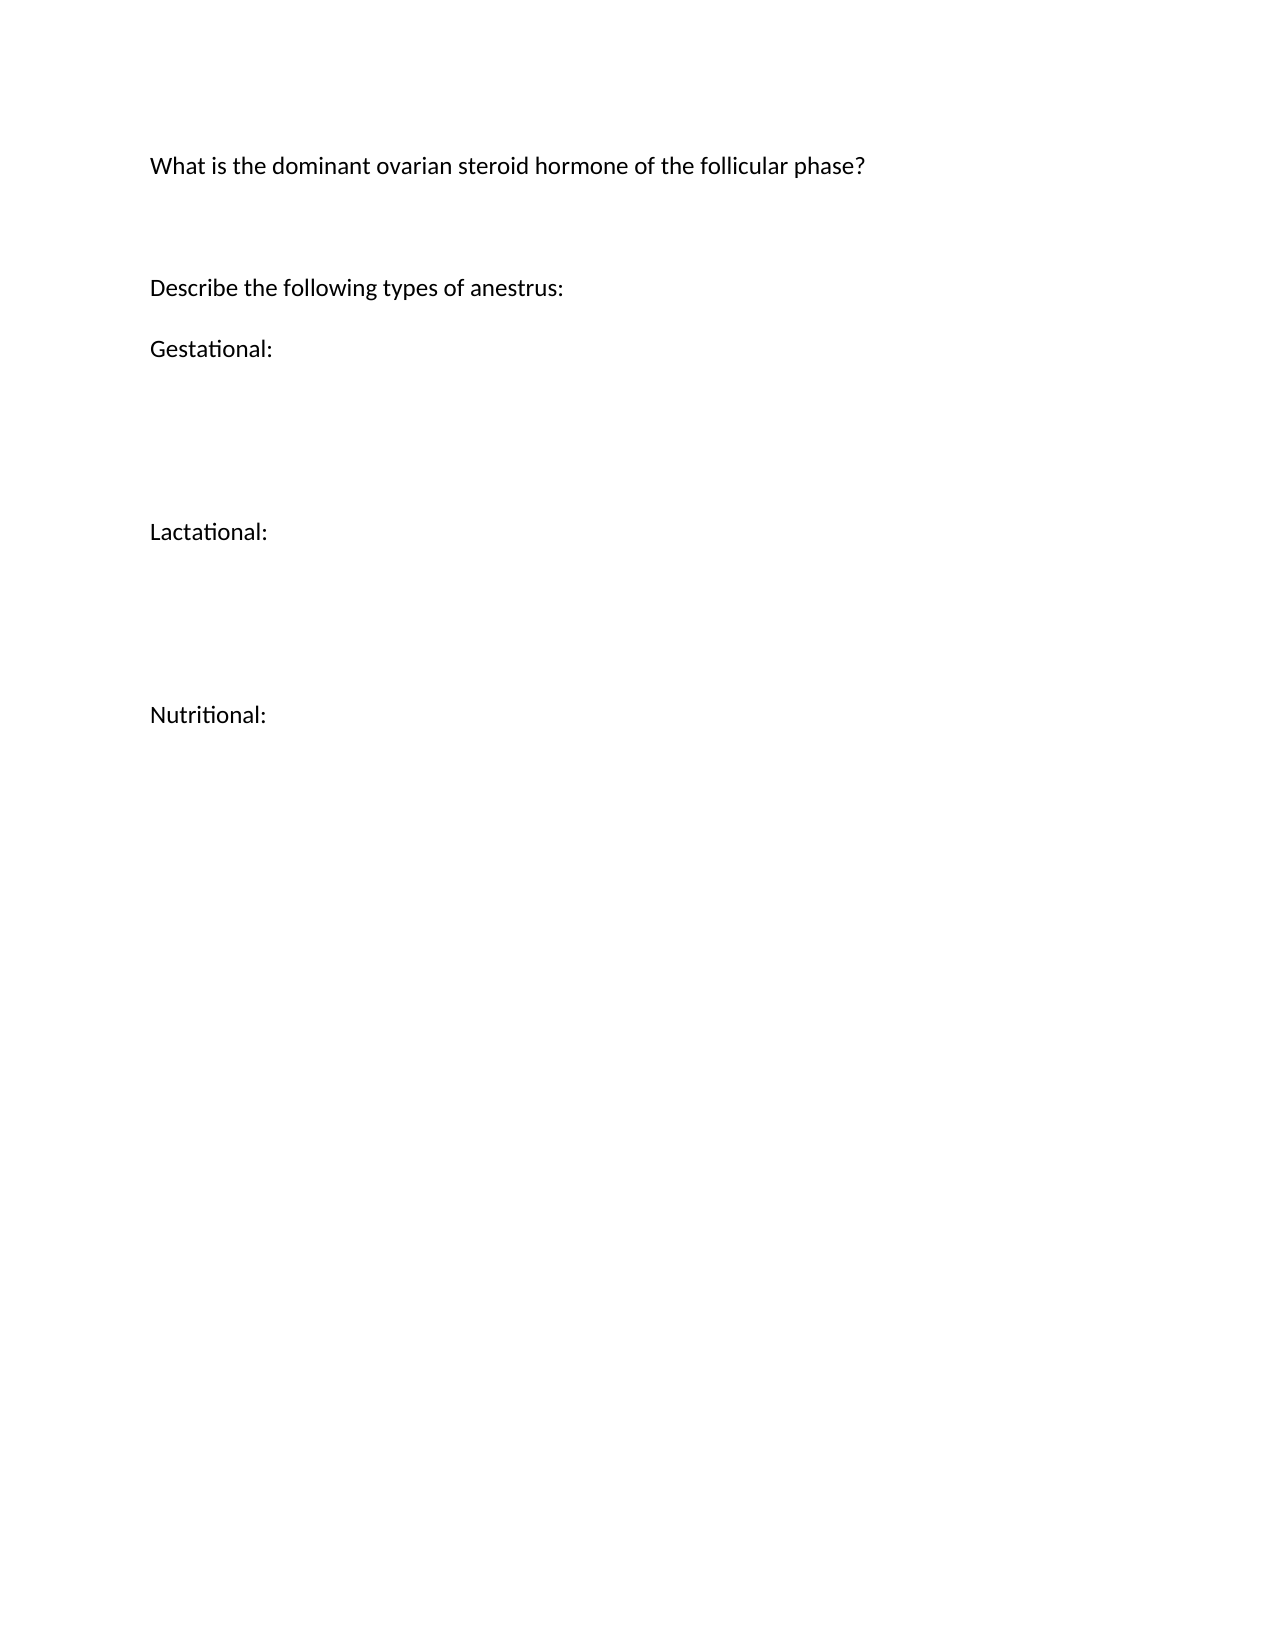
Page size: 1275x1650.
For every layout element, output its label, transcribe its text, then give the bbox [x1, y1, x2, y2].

text Gestational: [150, 333, 1125, 364]
text Nutritional: [150, 699, 1125, 730]
text Describe the following types of anestrus: [150, 272, 1125, 303]
text Lactational: [150, 516, 1125, 547]
text What is the dominant ovarian steroid hormone of the follicular phase? [150, 150, 1125, 181]
